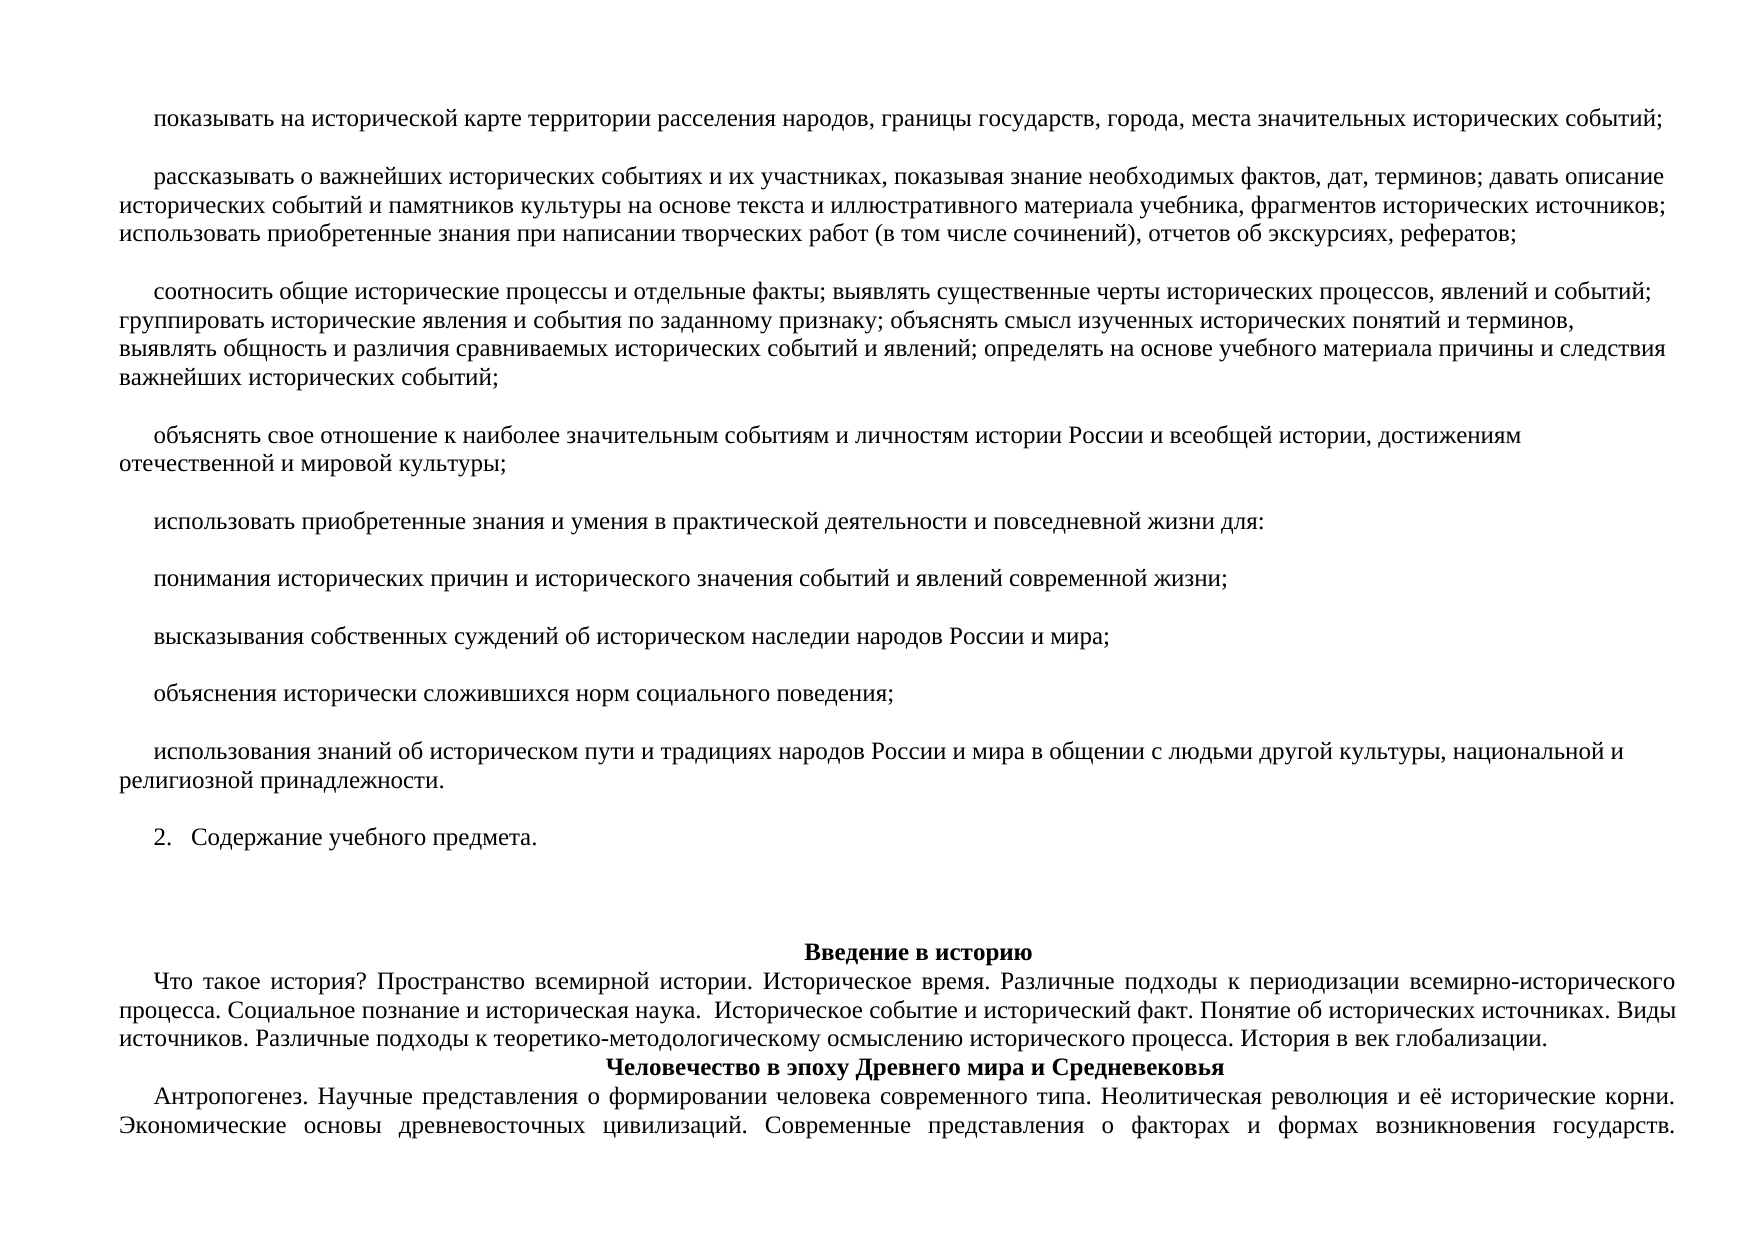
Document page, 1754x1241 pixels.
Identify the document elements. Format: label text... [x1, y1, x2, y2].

text показывать на исторической карте территории расселения народов, границы государств, города, места значительных исторических событий; [119, 103, 1677, 132]
text Человечество в эпоху Древнего мира и Средневековья [119, 1052, 1677, 1081]
text Что такое история? Пространство всемирной истории. Историческое время. Различные подходы к периодизации всемирно-исторического процесса. Социальное познание и историческая наука. Историческое событие и исторический факт. Понятие об исторических источниках. Виды источников. Различные подходы к теоретико-методологическому осмыслению исторического процесса. История в век глобализации. [119, 966, 1677, 1052]
text использования знаний об историческом пути и традициях народов России и мира в общении с людьми другой культуры, национальной и религиозной принадлежности. [119, 736, 1677, 793]
text объяснять свое отношение к наиболее значительным событиям и личностям истории России и всеобщей истории, достижениям отечественной и мировой культуры; [119, 420, 1677, 477]
text объяснения исторически сложившихся норм социального поведения; [119, 678, 1677, 707]
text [119, 1081, 1677, 1138]
text Введение в историю [119, 937, 1677, 966]
list Содержание учебного предмета. [153, 822, 1677, 851]
text понимания исторических причин и исторического значения событий и явлений современной жизни; [119, 563, 1677, 592]
text соотносить общие исторические процессы и отдельные факты; выявлять существенные черты исторических процессов, явлений и событий; группировать исторические явления и события по заданному признаку; объяснять смысл изученных исторических понятий и терминов, выявлять общность и различия сравниваемых исторических событий и явлений; определять на основе учебного материала причины и следствия важнейших исторических событий; [119, 276, 1677, 391]
text использовать приобретенные знания и умения в практической деятельности и повседневной жизни для: [119, 506, 1677, 535]
text высказывания собственных суждений об историческом наследии народов России и мира; [119, 621, 1677, 650]
text рассказывать о важнейших исторических событиях и их участниках, показывая знание необходимых фактов, дат, терминов; давать описание исторических событий и памятников культуры на основе текста и иллюстративного материала учебника, фрагментов исторических источников; использовать приобретенные знания при написании творческих работ (в том числе сочинений), отчетов об экскурсиях, рефератов; [119, 161, 1677, 247]
